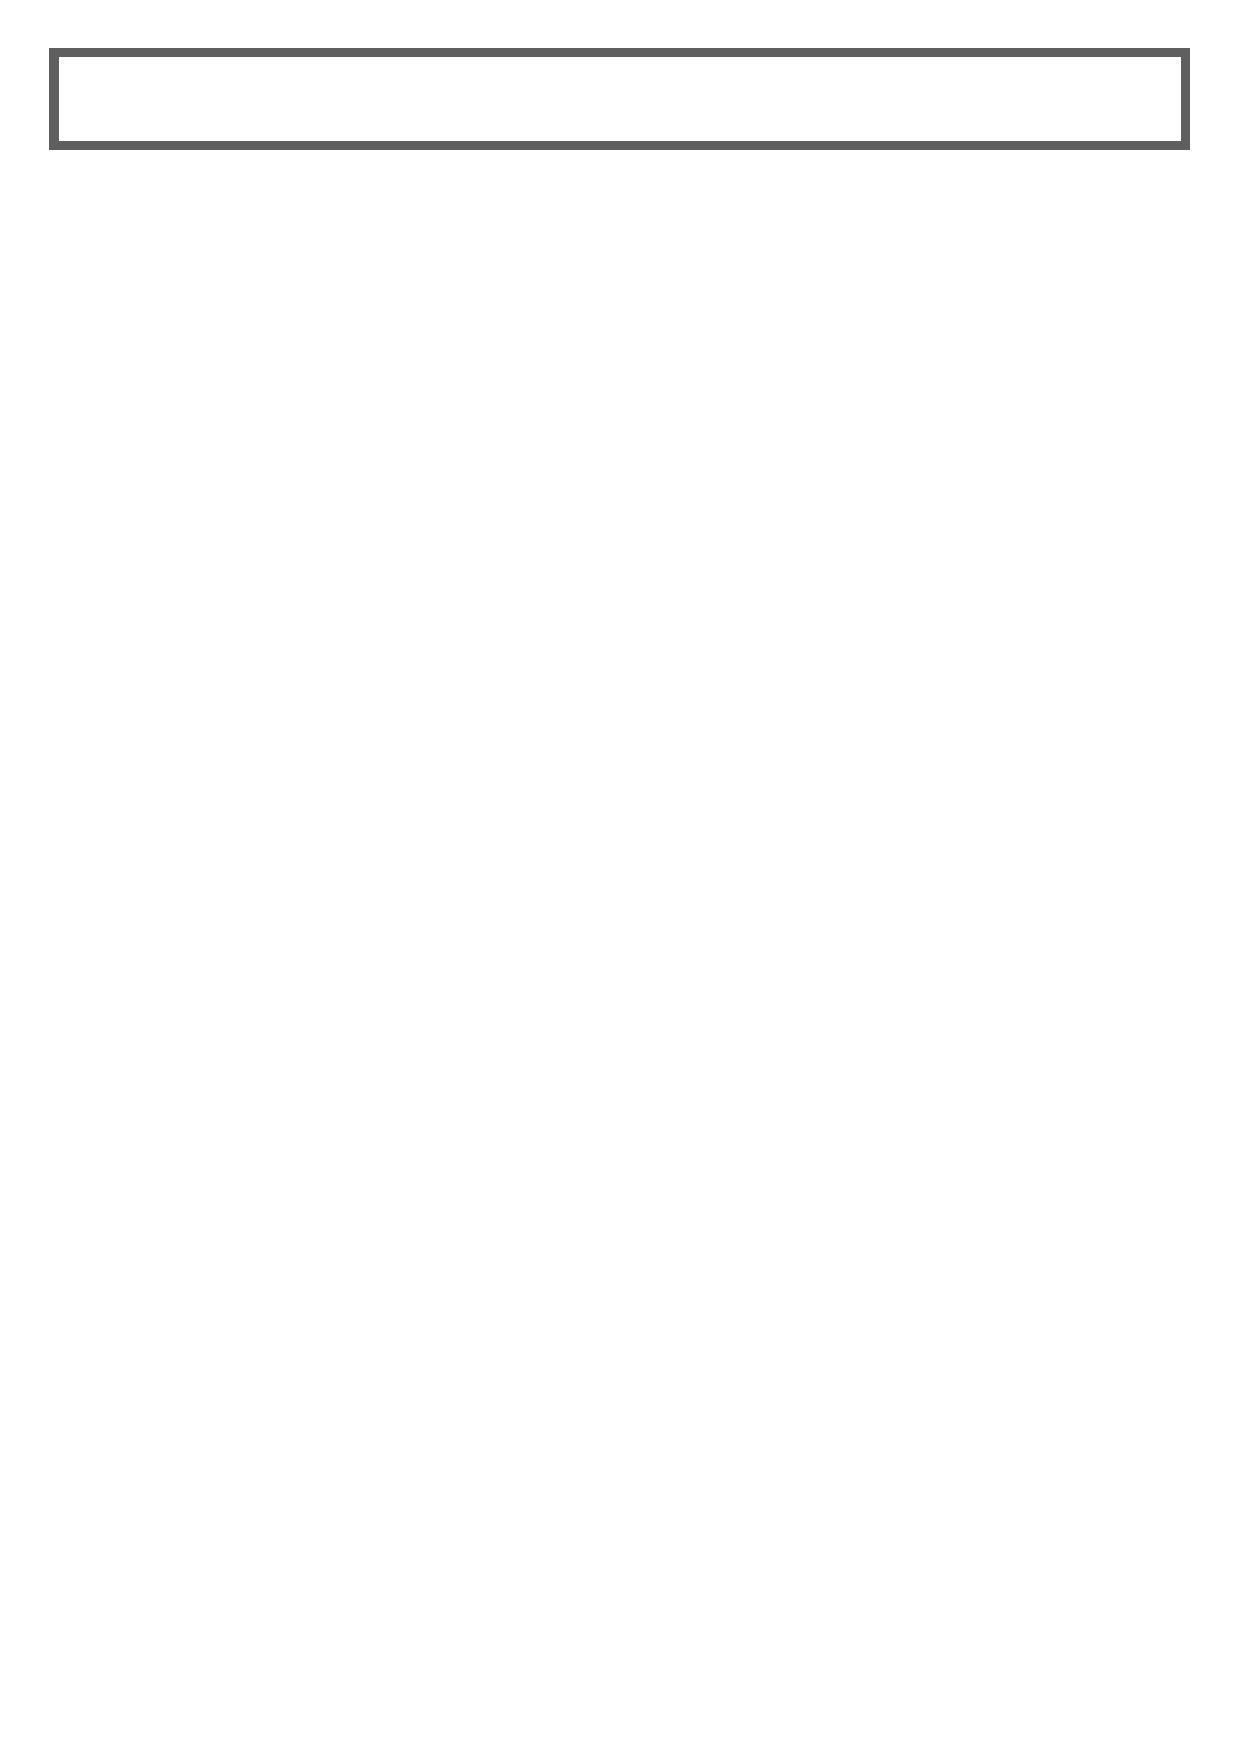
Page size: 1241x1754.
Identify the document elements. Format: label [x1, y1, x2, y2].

table_cell [59, 57, 1181, 141]
